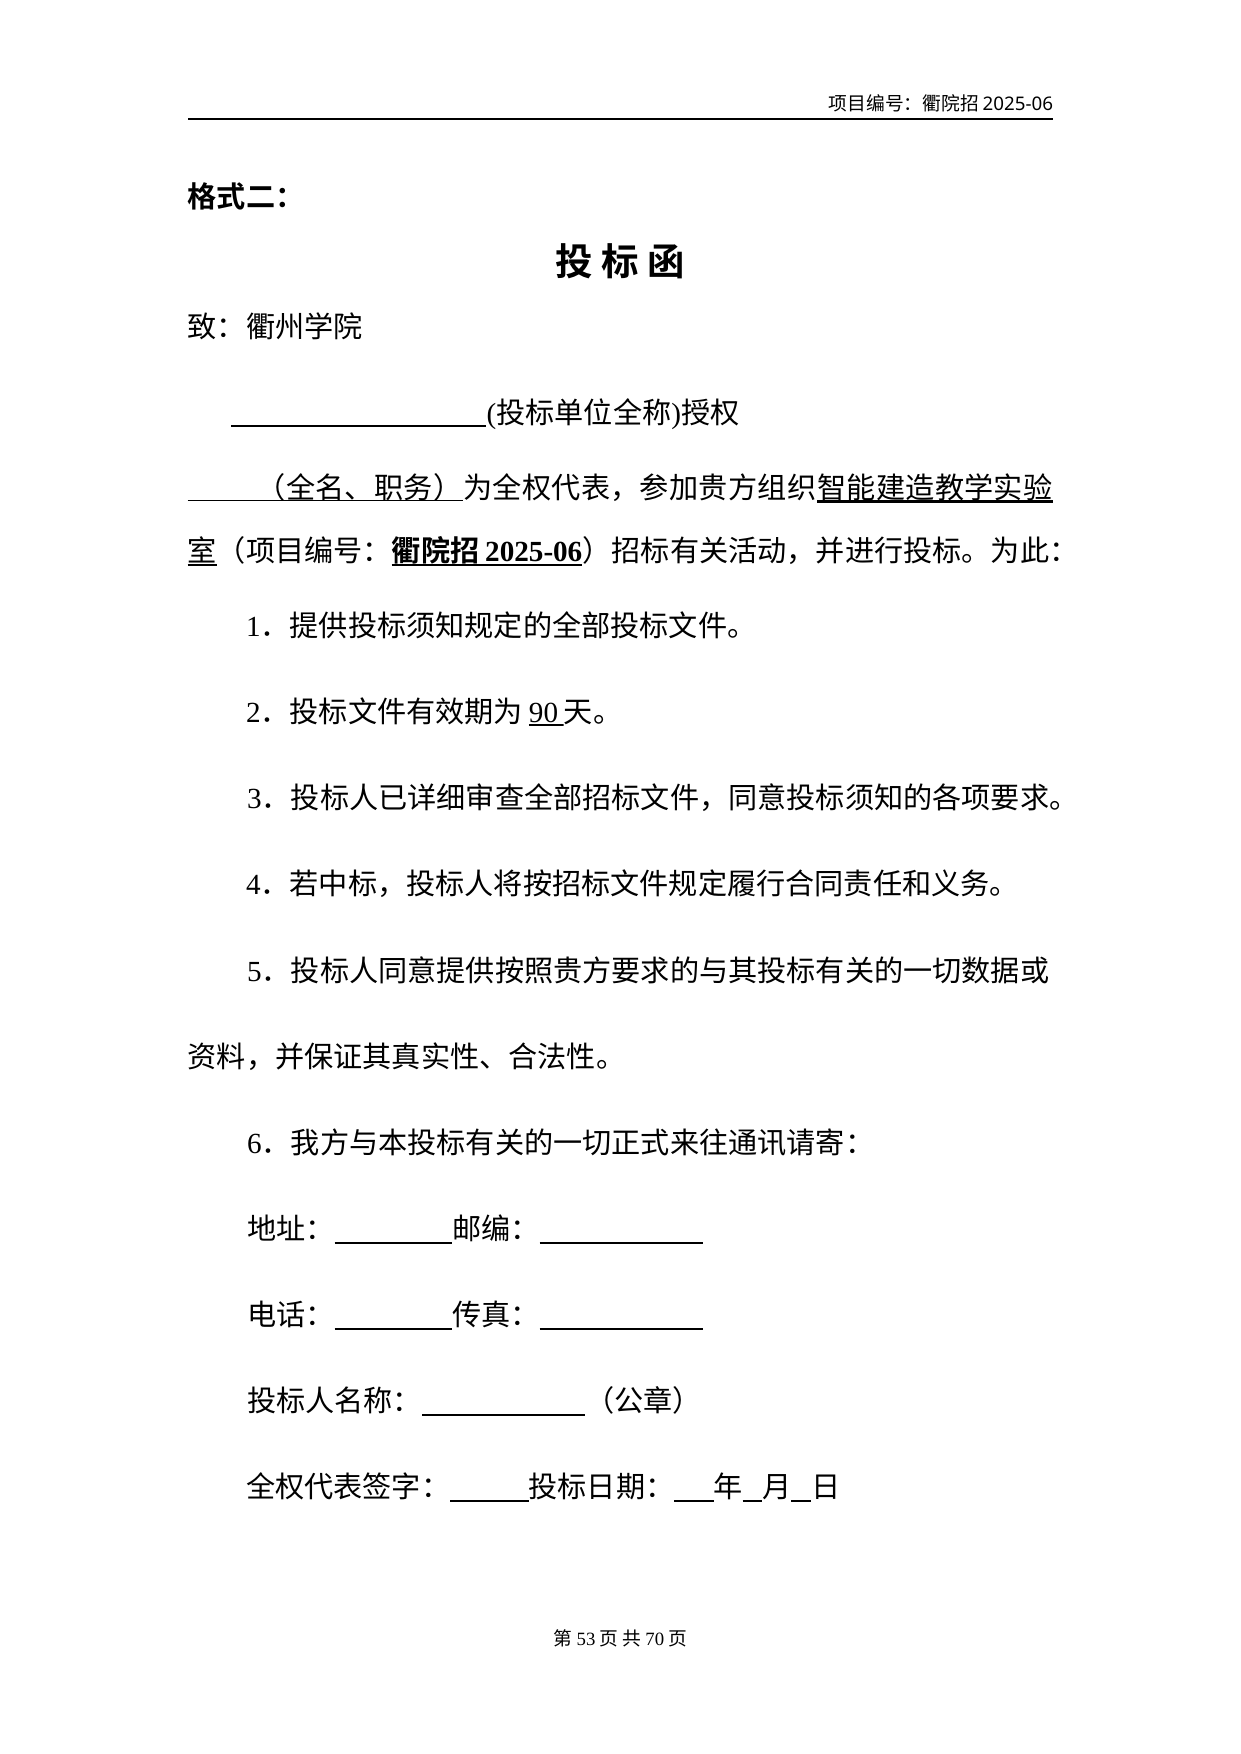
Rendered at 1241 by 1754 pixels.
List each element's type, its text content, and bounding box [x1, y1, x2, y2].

text 6．我方与本投标有关的一切正式来往通讯请寄： [244, 1108, 1053, 1173]
text （全名、职务）为全权代表，参加贵方组织智能建造教学实验室（项目编号：衢院招2025-06）招标有关活动，并进行投标。为此： [187, 464, 1053, 570]
text 3．投标人已详细审查全部招标文件，同意投标须知的各项要求。 [244, 763, 1053, 828]
text 5．投标人同意提供按照贵方要求的与其投标有关的一切数据或 [244, 936, 1053, 1001]
text 致：衢州学院 [187, 292, 1053, 357]
text 2．投标文件有效期为90天。 [187, 677, 1053, 742]
text 全权代表签字： 投标日期： 年 月 日 [187, 1453, 1053, 1518]
text 投 标 函 [187, 227, 1053, 292]
text (投标单位全称)授权 [187, 378, 1053, 443]
text 投标人名称： （公章） [244, 1366, 1053, 1431]
text 格式二： [187, 162, 1053, 227]
text 电话： 传真： [244, 1280, 1053, 1345]
text 4．若中标，投标人将按招标文件规定履行合同责任和义务。 [187, 849, 1053, 914]
text 1．提供投标须知规定的全部投标文件。 [187, 591, 1053, 656]
text 地址： 邮编： [244, 1194, 1053, 1259]
text 资料，并保证其真实性、合法性。 [187, 1022, 1053, 1087]
